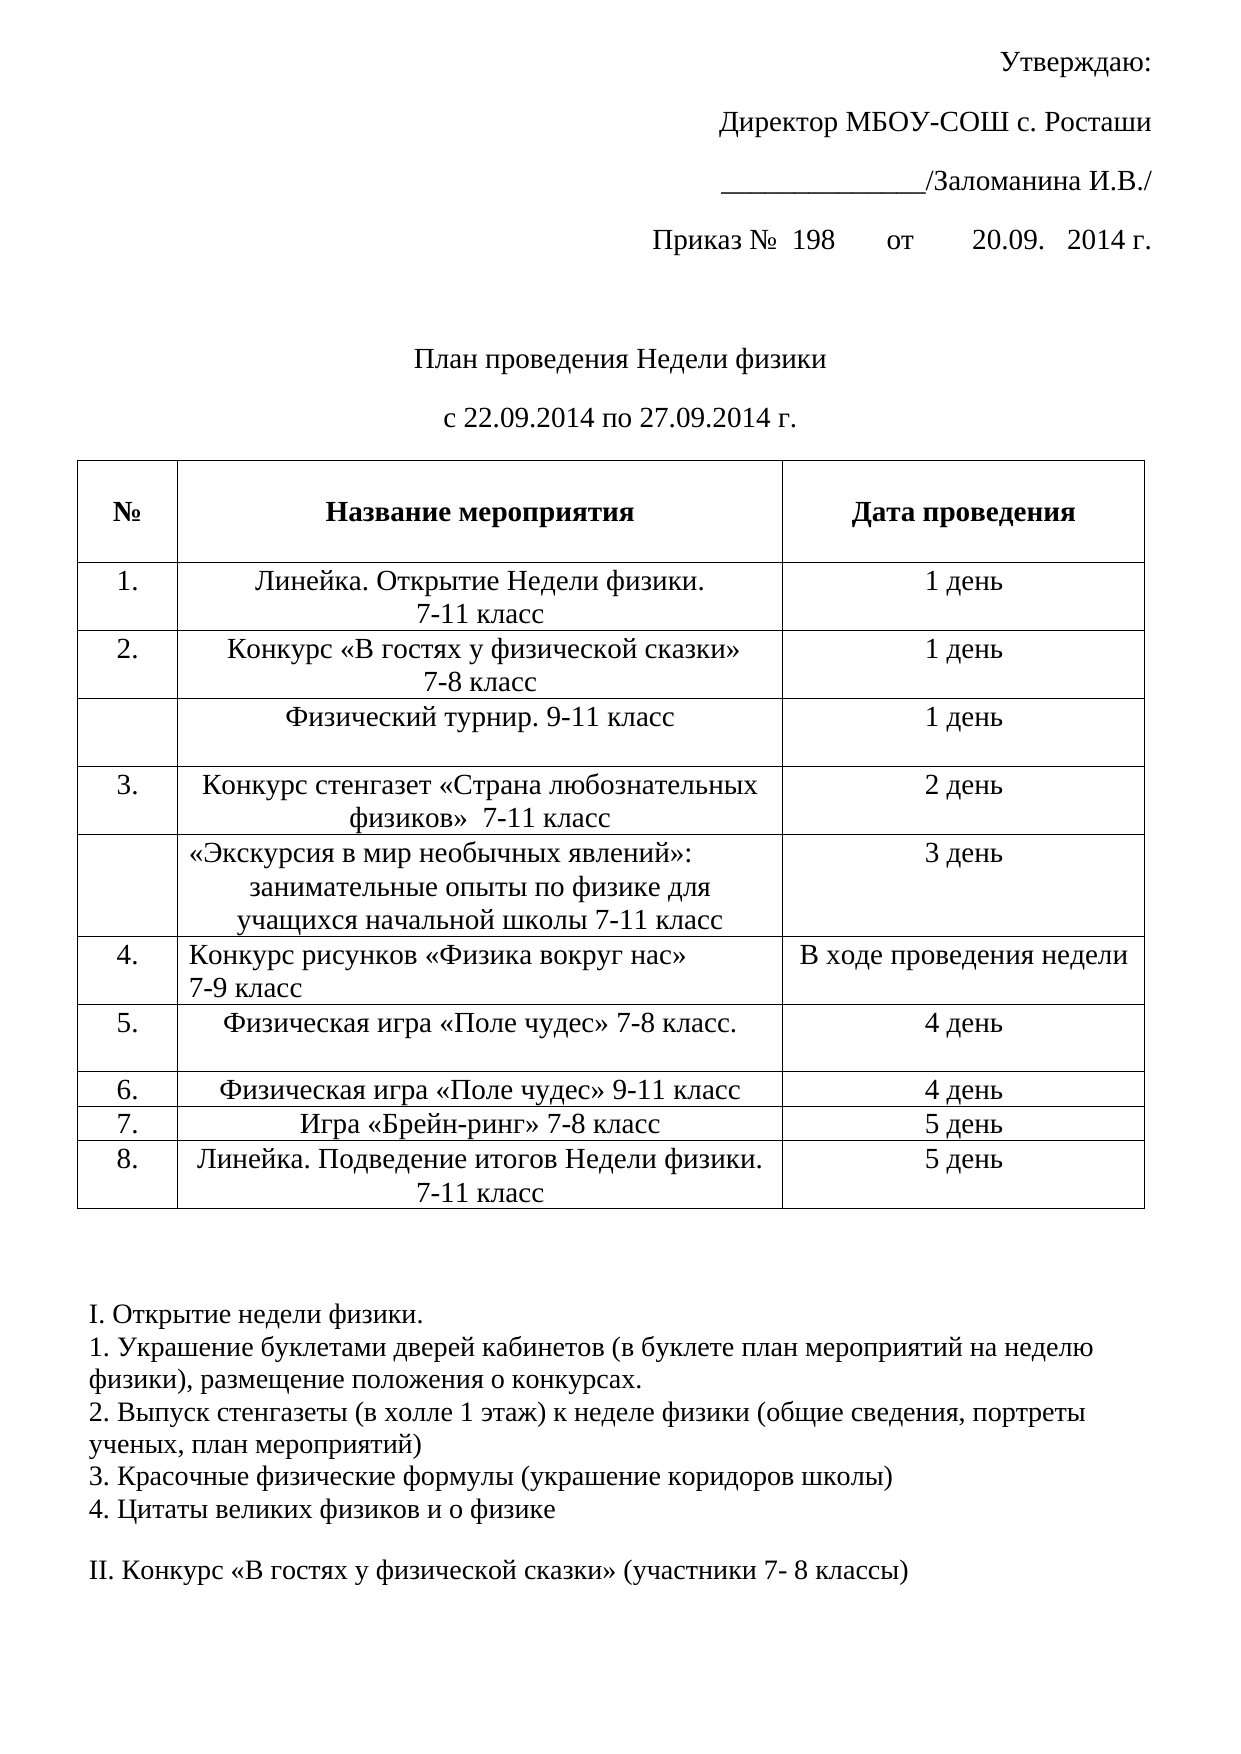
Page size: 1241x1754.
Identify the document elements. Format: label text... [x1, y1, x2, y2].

text Директор МБОУ-СОШ с. Росташи [89, 104, 1152, 137]
table_cell [78, 699, 177, 766]
table_cell Линейка. Подведение итогов Недели физики. 7-11 класс [178, 1141, 782, 1208]
table_cell [78, 835, 177, 936]
table_cell 6. [78, 1072, 177, 1106]
text 3. Красочные физические формулы (украшение коридоров школы) [89, 1459, 1152, 1492]
table_cell 1 день [783, 563, 1144, 630]
text 2. Выпуск стенгазеты (в холле 1 этаж) к неделе физики (общие сведения, портреты ученых, план мероприятий) [89, 1394, 1152, 1459]
table_header № [78, 461, 177, 562]
text 1. Украшение буклетами дверей кабинетов (в буклете план мероприятий на неделю физики), размещение положения о конкурсах. [89, 1330, 1152, 1394]
table_cell 5 день [783, 1141, 1144, 1208]
table_header Название мероприятия [178, 461, 782, 562]
text ______________/Заломанина И.В./ [89, 163, 1152, 197]
text Утверждаю: [89, 44, 1152, 78]
table_cell 4. [78, 937, 177, 1004]
table_cell Конкурс рисунков «Физика вокруг нас» 7-9 класс [178, 937, 782, 1004]
table_cell Линейка. Открытие Недели физики. 7-11 класс [178, 563, 782, 630]
table_cell В ходе проведения недели [783, 937, 1144, 1004]
text с 22.09.2014 по 27.09.2014 г. [89, 401, 1152, 434]
table_cell 2 день [783, 767, 1144, 834]
text Приказ № 198 от 20.09. 2014 г. [89, 222, 1152, 256]
table_cell 4 день [783, 1005, 1144, 1071]
text I. Открытие недели физики. [89, 1297, 1152, 1330]
table_cell 7. [78, 1107, 177, 1140]
table_cell Физический турнир. 9-11 класс [178, 699, 782, 766]
table_cell 2. [78, 631, 177, 698]
table_cell 1 день [783, 631, 1144, 698]
table_cell «Экскурсия в мир необычных явлений»: занимательные опыты по физике для учащихся начальной школы 7-11 класс [178, 835, 782, 936]
table_cell 5. [78, 1005, 177, 1071]
table_header Дата проведения [783, 461, 1144, 562]
table_cell 5 день [783, 1107, 1144, 1140]
table_cell 3 день [783, 835, 1144, 936]
table_cell 4 день [783, 1072, 1144, 1106]
table_cell 8. [78, 1141, 177, 1208]
text План проведения Недели физики [89, 341, 1152, 375]
table_cell Физическая игра «Поле чудес» 7-8 класс. [178, 1005, 782, 1071]
table_cell Конкурс «В гостях у физической сказки» 7-8 класс [178, 631, 782, 698]
table_cell Физическая игра «Поле чудес» 9-11 класс [178, 1072, 782, 1106]
text 4. Цитаты великих физиков и о физике [89, 1492, 1152, 1524]
table_cell 1 день [783, 699, 1144, 766]
table_cell 1. [78, 563, 177, 630]
table_cell Конкурс стенгазет «Страна любознательных физиков» 7-11 класс [178, 767, 782, 834]
table_cell 3. [78, 767, 177, 834]
table_cell Игра «Брейн-ринг» 7-8 класс [178, 1107, 782, 1140]
text II. Конкурс «В гостях у физической сказки» (участники 7- 8 классы) [89, 1553, 1152, 1585]
